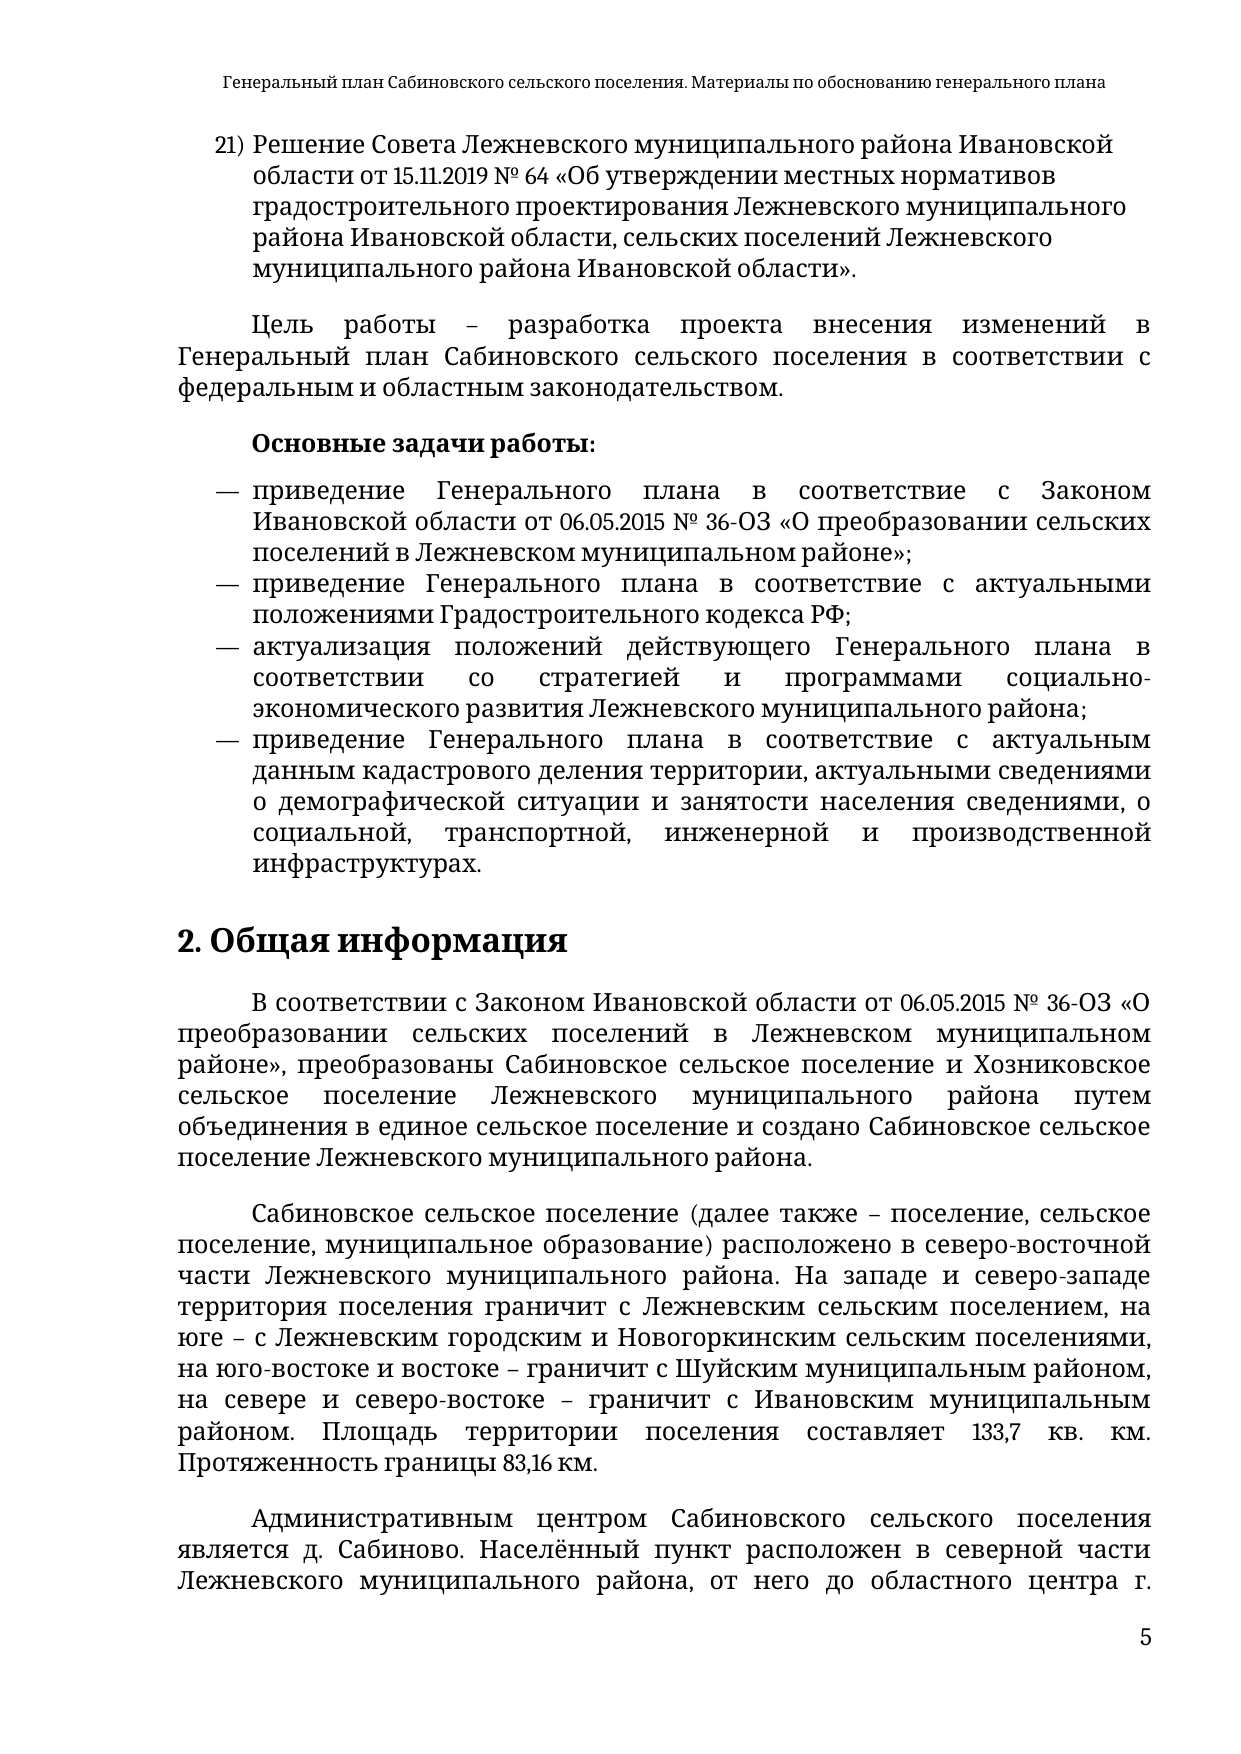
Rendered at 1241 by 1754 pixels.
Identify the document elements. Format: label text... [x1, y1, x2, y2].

text приведение Генерального плана в соответствие с актуальными положениями Градостроительного кодекса РФ; [215, 570, 1152, 630]
text приведение Генерального плана в соответствие с актуальным данным кадастрового деления территории, актуальными сведениями о демографической ситуации и занятости населения сведениями, о социальной, транспортной, инженерной и производственной инфраструктурах. [215, 726, 1152, 878]
text Сабиновское сельское поселение (далее также – поселение, сельское поселение, муниципальное образование) расположено в северо-восточной части Лежневского муниципального района. На западе и северо-западе территория поселения граничит с Лежневским сельским поселением, на юге – с Лежневским городским и Новогоркинским сельским поселениями, на юго-востоке и востоке – граничит с Шуйским муниципальным районом, на севере и северо-востоке – граничит с Ивановским муниципальным районом. Площадь территории поселения составляет 133,7 кв. км. Протяженность границы 83,16 км. [177, 1200, 1152, 1477]
text Цель работы – разработка проекта внесения изменений в Генеральный план Сабиновского сельского поселения в соответствии с федеральным и областным законодательством. [177, 311, 1152, 402]
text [177, 1504, 1152, 1595]
text актуализация положений действующего Генерального плана в соответствии со стратегией и программами социально-экономического развития Лежневского муниципального района; [215, 632, 1152, 723]
text Основные задачи работы: [177, 429, 1152, 458]
text приведение Генерального плана в соответствие с Законом Ивановской области от 06.05.2015 № 36-ОЗ «О преобразовании сельских поселений в Лежневском муниципальном районе»; [215, 477, 1152, 568]
list Решение Совета Лежневского муниципального района Ивановской области от 15.11.2019 № 64 «Об утверждении местных нормативов градостроительного проектирования Лежневского муниципального района Ивановской области, сельских поселений Лежневского муниципального района Ивановской области». [215, 131, 1152, 284]
text В соответствии с Законом Ивановской области от 06.05.2015 № 36-ОЗ «О преобразовании сельских поселений в Лежневском муниципальном районе», преобразованы Сабиновское сельское поселение и Хозниковское сельское поселение Лежневского муниципального района путем объединения в единое сельское поселение и создано Сабиновское сельское поселение Лежневского муниципального района. [177, 989, 1152, 1173]
subtitle 2. Общая информация [177, 922, 1152, 961]
